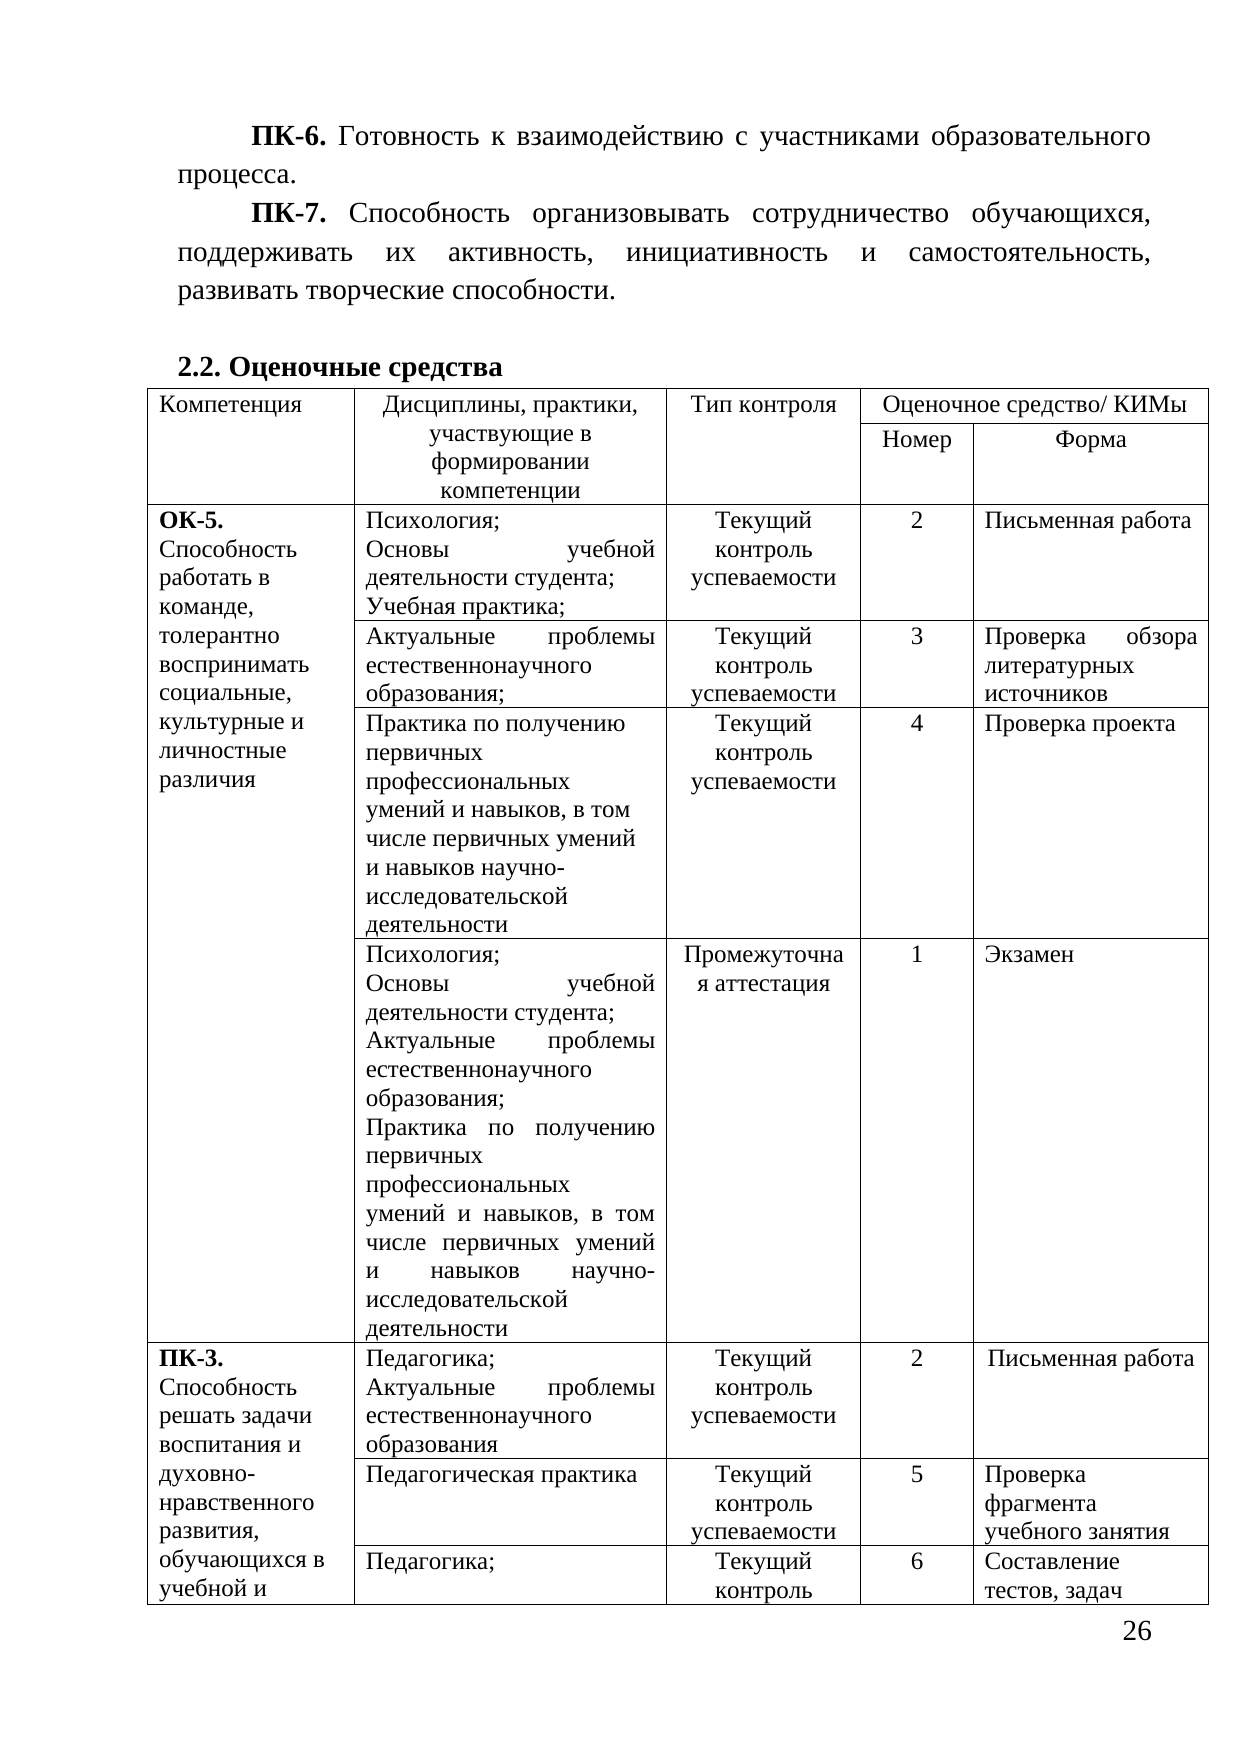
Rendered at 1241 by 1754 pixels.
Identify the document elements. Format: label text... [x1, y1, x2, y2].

table_cell Номер [861, 424, 973, 504]
table_header Компетенция [148, 389, 354, 504]
table_cell 5 [861, 1459, 973, 1545]
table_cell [667, 1546, 860, 1604]
table_cell Текущий контроль успеваемости [667, 1343, 860, 1458]
table_cell Педагогика; Актуальные проблемы естественнонаучного образования [355, 1343, 666, 1458]
table_cell Педагогика; [355, 1546, 666, 1604]
table_cell Форма [974, 424, 1208, 504]
table_cell Проверка проекта [974, 708, 1208, 938]
table_cell 3 [861, 621, 973, 707]
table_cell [974, 1546, 1208, 1604]
table_cell 2 [861, 505, 973, 620]
text 2.2. Оценочные средства [177, 349, 1152, 383]
table_header Дисциплины, практики, участвующие в формировании компетенции [355, 389, 666, 504]
table_cell 4 [861, 708, 973, 938]
table_cell 6 [861, 1546, 973, 1604]
table_header Оценочное средство/ КИМы [861, 389, 1208, 423]
table_cell Проверка фрагмента учебного занятия [974, 1459, 1208, 1545]
text ПК-7. Способность организовывать сотрудничество обучающихся, поддерживать их активность, инициативность и самостоятельность, развивать творческие способности. [177, 195, 1152, 306]
table_cell ПК-3. Способность решать задачи воспитания и духовно-нравственного развития, обучающихся в учебной и внеучебной деятельности. [148, 1343, 354, 1604]
table_cell Текущий контроль успеваемости [667, 621, 860, 707]
table_cell Текущий контроль успеваемости [667, 1459, 860, 1545]
table_cell Промежуточная аттестация [667, 939, 860, 1342]
table_cell 1 [861, 939, 973, 1342]
table_cell Практика по получению первичных профессиональных умений и навыков, в том числе первичных умений и навыков научно-исследовательской деятельности [355, 708, 666, 938]
table_cell Психология; Основы учебной деятельности студента; Учебная практика; [355, 505, 666, 620]
table_cell Проверка обзора литературных источников [974, 621, 1208, 707]
table_cell Текущий контроль успеваемости [667, 708, 860, 938]
table_cell Письменная работа [974, 505, 1208, 620]
table_cell Экзамен [974, 939, 1208, 1342]
table_cell Педагогическая практика [355, 1459, 666, 1545]
table_cell Психология; Основы учебной деятельности студента; Актуальные проблемы естественнонаучного образования; Практика по получению первичных профессиональных умений и навыков, в том числе первичных умений и навыков научно-исследовательской деятельности [355, 939, 666, 1342]
table_header Тип контроля [667, 389, 860, 504]
text ПК-6. Готовность к взаимодействию с участниками образовательного процесса. [177, 118, 1152, 190]
table_cell ОК-5. Способность работать в команде, толерантно воспринимать социальные, культурные и личностные различия [148, 505, 354, 1342]
table_cell 2 [861, 1343, 973, 1458]
table_cell Актуальные проблемы естественнонаучного образования; [355, 621, 666, 707]
table_cell Письменная работа [974, 1343, 1208, 1458]
table_cell Текущий контроль успеваемости [667, 505, 860, 620]
